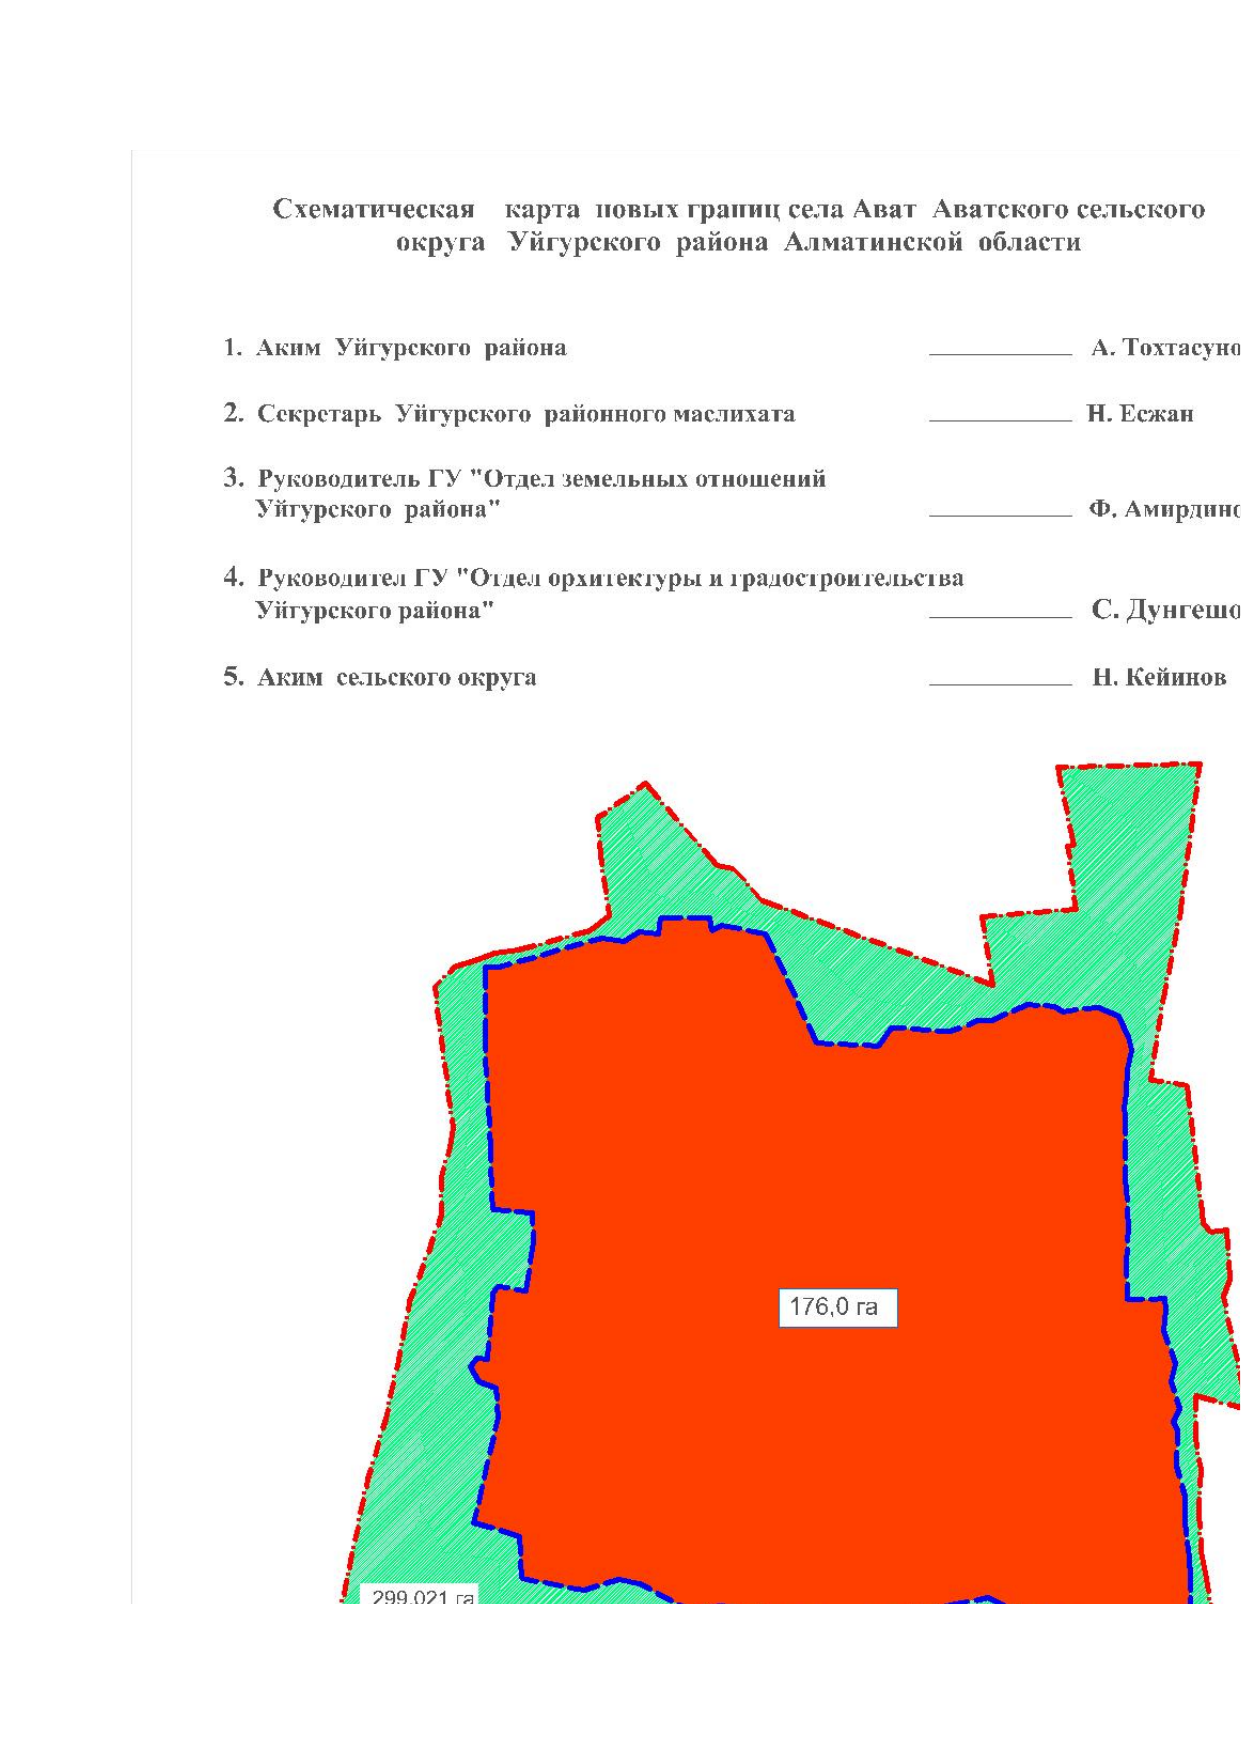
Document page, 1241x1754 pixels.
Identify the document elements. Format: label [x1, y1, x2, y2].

picture [112, 150, 1241, 1604]
